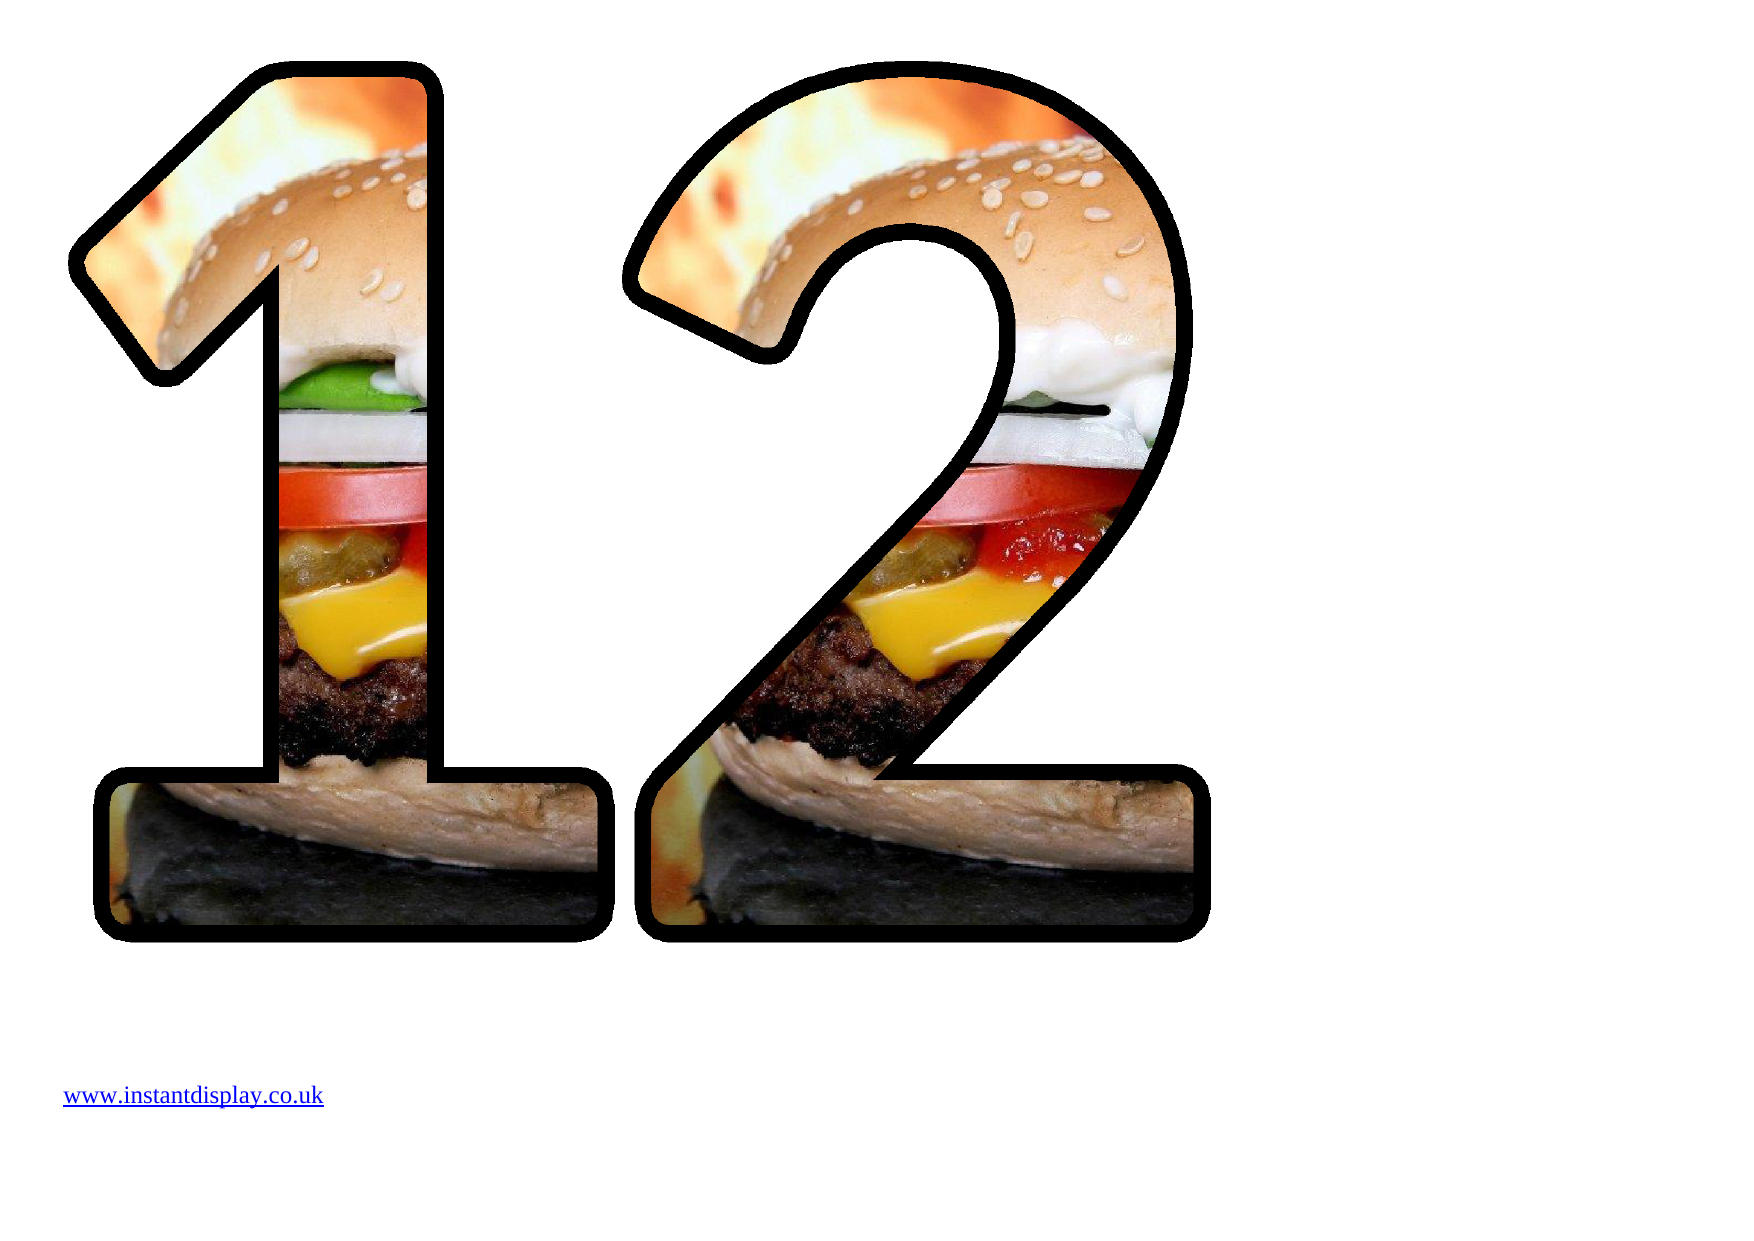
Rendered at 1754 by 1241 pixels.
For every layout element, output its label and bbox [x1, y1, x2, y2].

picture [63, 56, 1214, 945]
